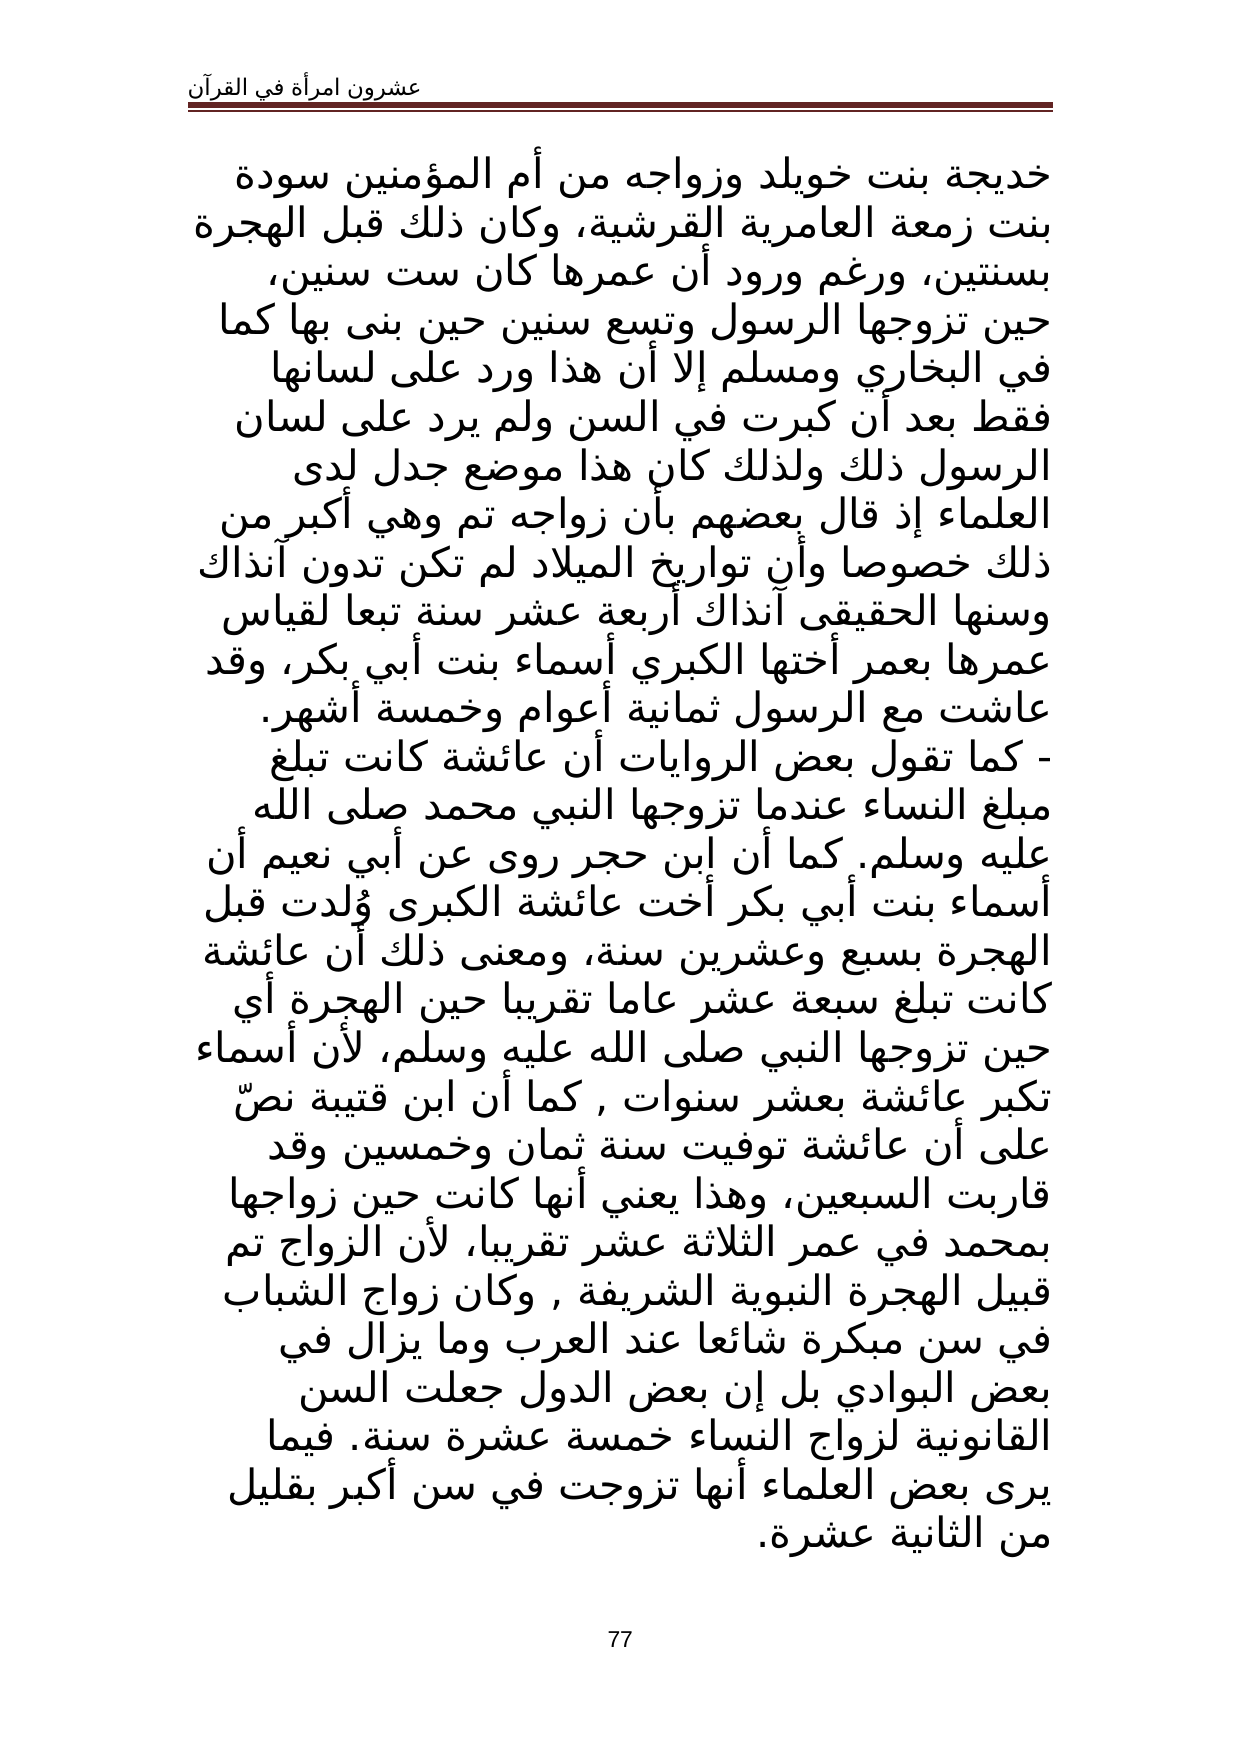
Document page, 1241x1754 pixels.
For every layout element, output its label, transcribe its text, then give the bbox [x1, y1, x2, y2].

text - كما تقول بعض الروايات أن عائشة كانت تبلغ مبلغ النساء عندما تزوجها النبي محمد صلى الله عليه وسلم. كما أن ابن حجر روى عن أبي نعيم أن أسماء بنت أبي بكر أخت عائشة الكبرى وُلدت قبل الهجرة بسبع وعشرين سنة، ومعنى ذلك أن عائشة كانت تبلغ سبعة عشر عاما تقريبا حين الهجرة أي حين تزوجها النبي صلى الله عليه وسلم، لأن أسماء تكبر عائشة بعشر سنوات , كما أن ابن قتيبة نصّ على أن عائشة توفيت سنة ثمان وخمسين وقد قاربت السبعين، وهذا يعني أنها كانت حين زواجها بمحمد في عمر الثلاثة عشر تقريبا، لأن الزواج تم قبيل الهجرة النبوية الشريفة , وكان زواج الشباب في سن مبكرة شائعا عند العرب وما يزال في بعض البوادي بل إن بعض الدول جعلت السن القانونية لزواج النساء خمسة عشرة سنة. فيما يرى بعض العلماء أنها تزوجت في سن أكبر بقليل من الثانية عشرة. [187, 732, 1053, 1558]
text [187, 150, 1053, 732]
